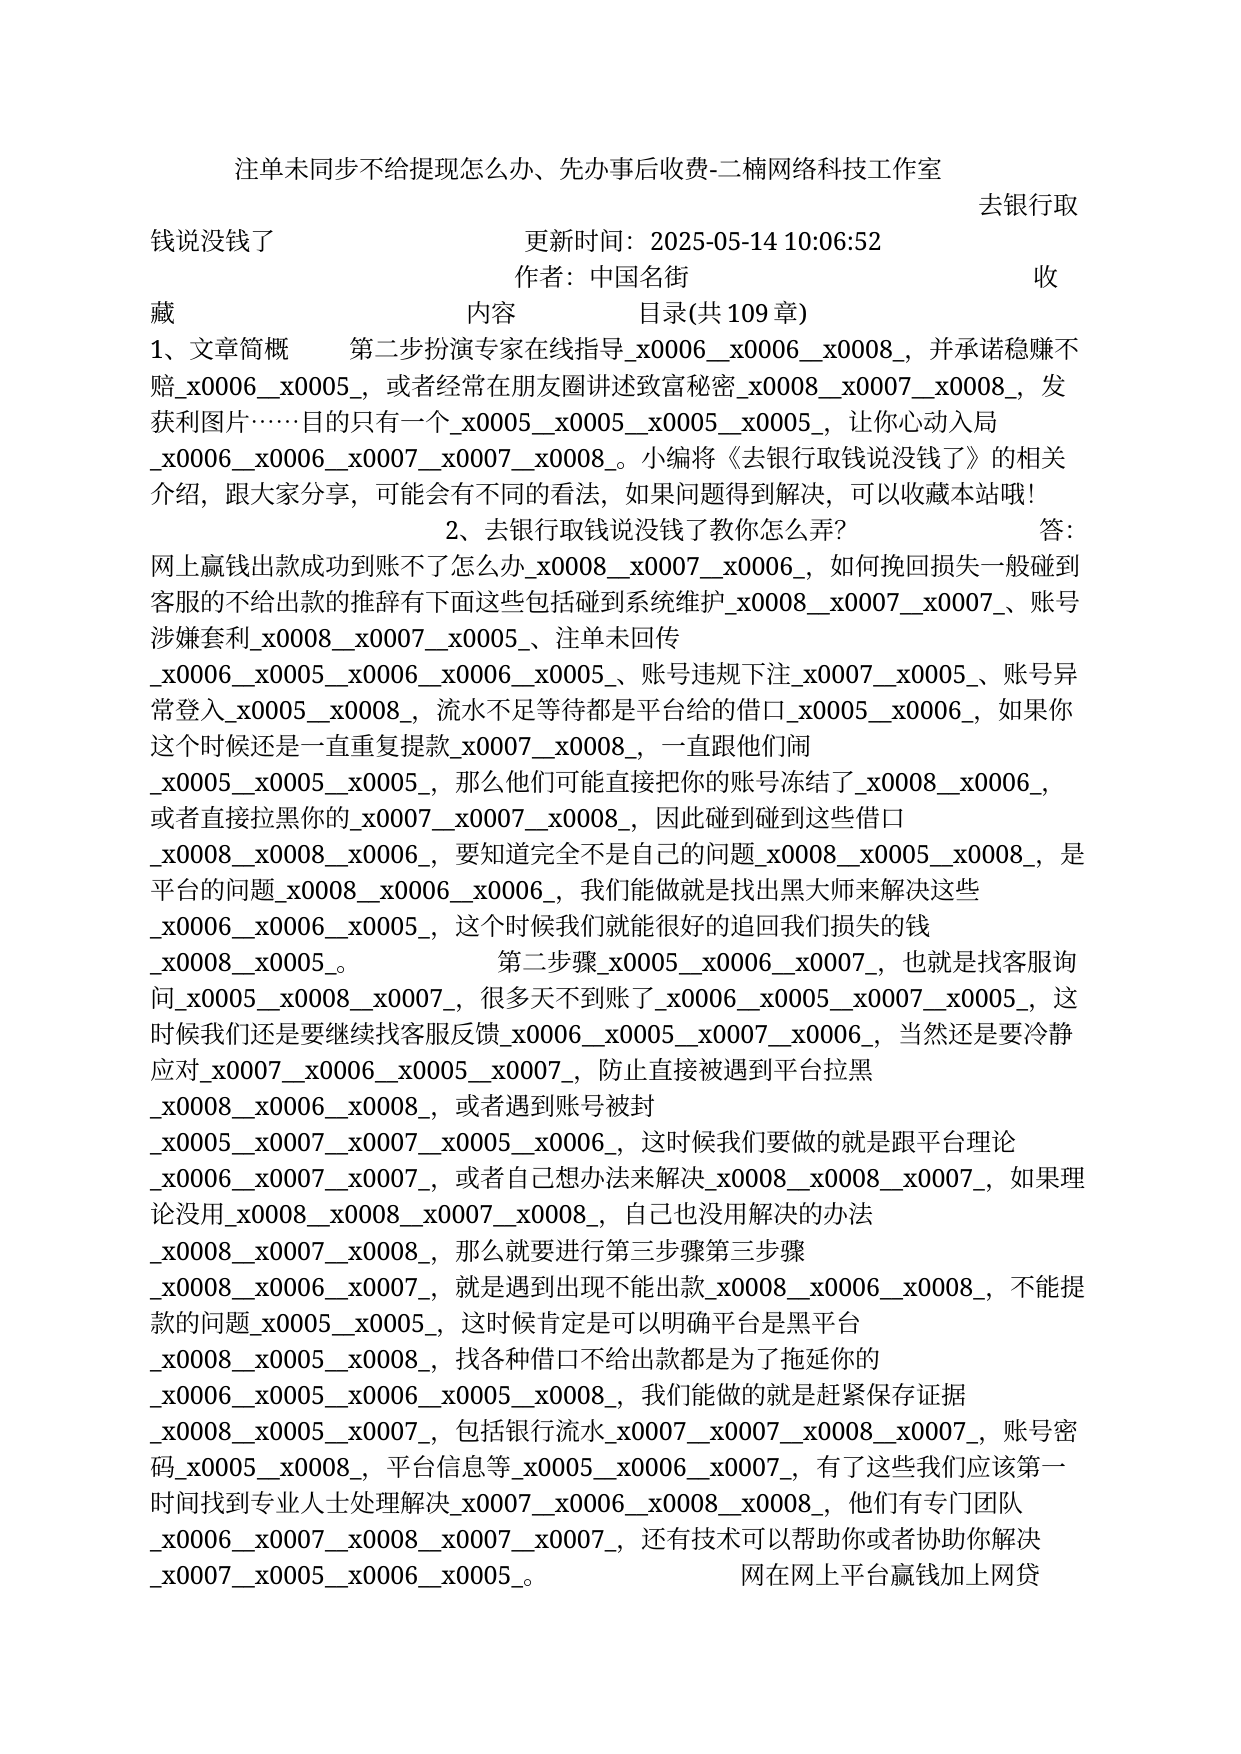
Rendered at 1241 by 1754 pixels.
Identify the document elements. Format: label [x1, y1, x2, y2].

text [150, 150, 1090, 1592]
